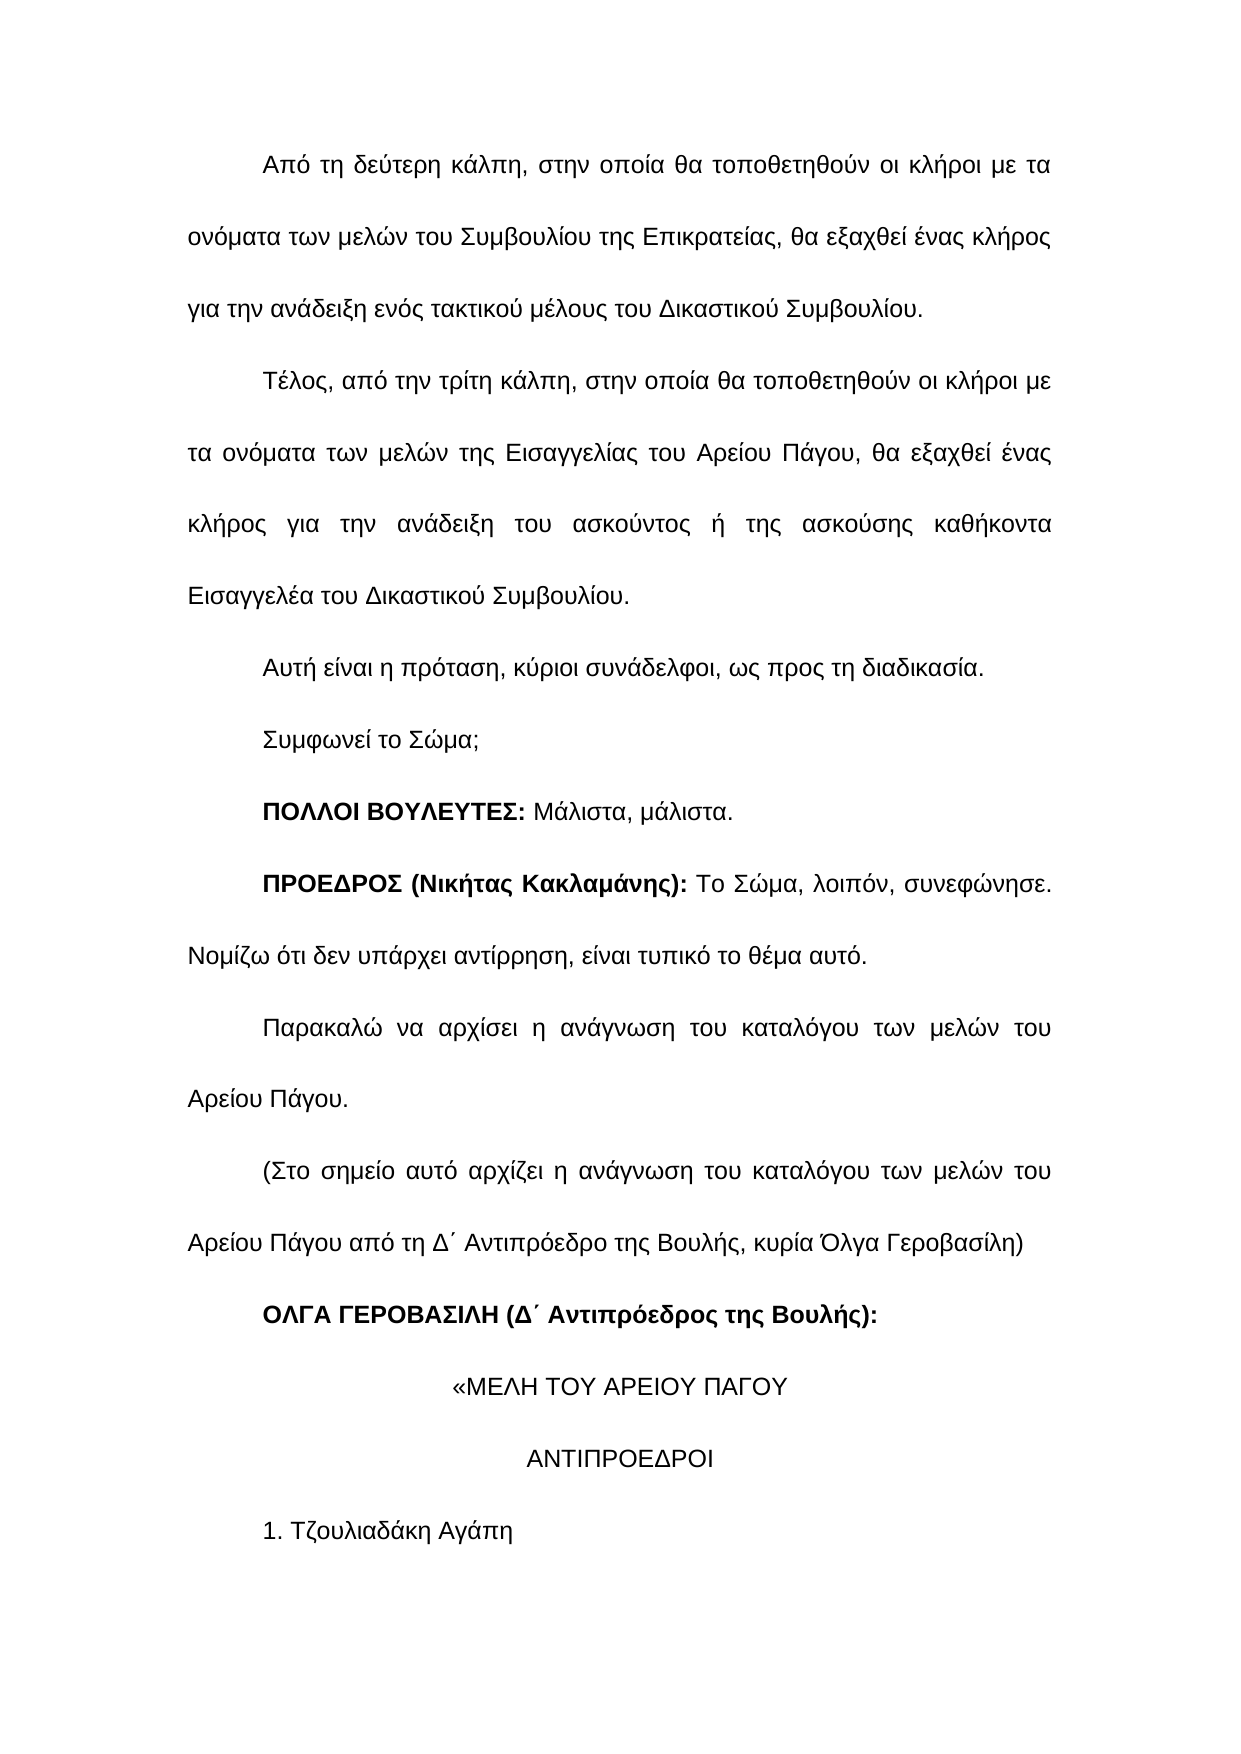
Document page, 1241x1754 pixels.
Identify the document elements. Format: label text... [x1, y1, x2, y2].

text ΠΡΟΕΔΡΟΣ (Νικήτας Κακλαμάνης): Το Σώμα, λοιπόν, συνεφώνησε. Νομίζω ότι δεν υπάρχει αντίρρηση, είναι τυπικό το θέμα αυτό. [187, 869, 1053, 969]
text ΑΝΤΙΠΡΟΕΔΡΟΙ [187, 1444, 1053, 1472]
text Τέλος, από την τρίτη κάλπη, στην οποία θα τοποθετηθούν οι κλήροι με τα ονόματα των μελών της Εισαγγελίας του Αρείου Πάγου, θα εξαχθεί ένας κλήρος για την ανάδειξη του ασκούντος ή της ασκούσης καθήκοντα Εισαγγελέα του Δικαστικού Συμβουλίου. [187, 366, 1053, 610]
text Συμφωνεί το Σώμα; [187, 725, 1053, 754]
text «ΜΕΛΗ ΤΟΥ ΑΡΕΙΟΥ ΠΑΓΟΥ [187, 1372, 1053, 1401]
text Αυτή είναι η πρόταση, κύριοι συνάδελφοι, ως προς τη διαδικασία. [187, 653, 1053, 682]
text ΠΟΛΛΟΙ ΒΟΥΛΕΥΤΕΣ: Μάλιστα, μάλιστα. [187, 797, 1053, 826]
text ΟΛΓΑ ΓΕΡΟΒΑΣΙΛΗ (Δ΄ Αντιπρόεδρος της Βουλής): [187, 1300, 1053, 1329]
text Από τη δεύτερη κάλπη, στην οποία θα τοποθετηθούν οι κλήροι με τα ονόματα των μελών του Συμβουλίου της Επικρατείας, θα εξαχθεί ένας κλήρος για την ανάδειξη ενός τακτικού μέλους του Δικαστικού Συμβουλίου. [187, 150, 1053, 322]
text (Στο σημείο αυτό αρχίζει η ανάγνωση του καταλόγου των μελών του Αρείου Πάγου από τη Δ΄ Αντιπρόεδρο της Βουλής, κυρία Όλγα Γεροβασίλη) [187, 1156, 1053, 1257]
text Παρακαλώ να αρχίσει η ανάγνωση του καταλόγου των μελών του Αρείου Πάγου. [187, 1012, 1053, 1113]
text 1. Τζουλιαδάκη Αγάπη [262, 1516, 1053, 1544]
